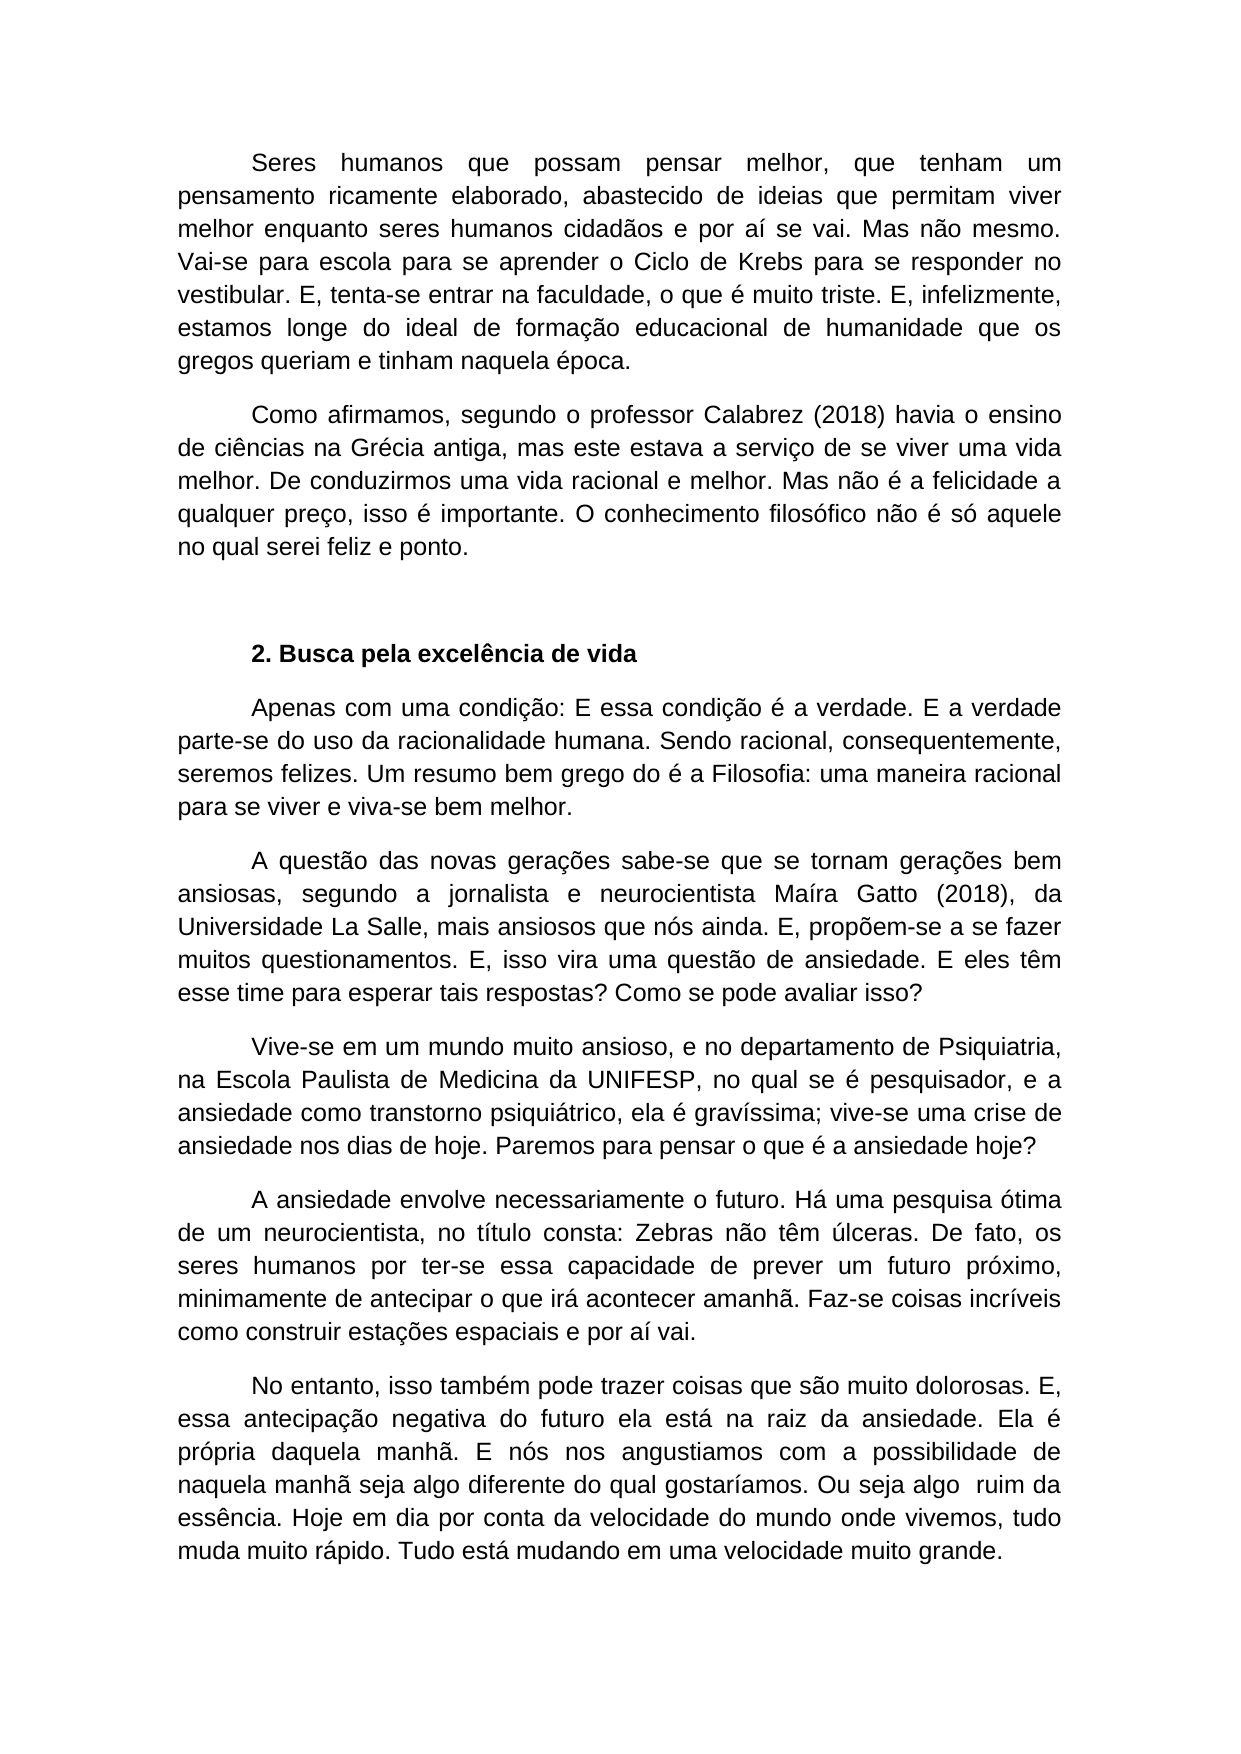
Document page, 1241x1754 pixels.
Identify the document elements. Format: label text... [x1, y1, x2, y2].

text A questão das novas gerações sabe-se que se tornam gerações bem ansiosas, segundo a jornalista e neurocientista Maíra Gatto (2018), da Universidade La Salle, mais ansiosos que nós ainda. E, propõem-se a se fazer muitos questionamentos. E, isso vira uma questão de ansiedade. E eles têm esse time para esperar tais respostas? Como se pode avaliar isso? [177, 846, 1063, 1007]
text Seres humanos que possam pensar melhor, que tenham um pensamento ricamente elaborado, abastecido de ideias que permitam viver melhor enquanto seres humanos cidadãos e por aí se vai. Mas não mesmo. Vai-se para escola para se aprender o Ciclo de Krebs para se responder no vestibular. E, tenta-se entrar na faculdade, o que é muito triste. E, infelizmente, estamos longe do ideal de formação educacional de humanidade que os gregos queriam e tinham naquela época. [177, 148, 1063, 374]
text Apenas com uma condição: E essa condição é a verdade. E a verdade parte-se do uso da racionalidade humana. Sendo racional, consequentemente, seremos felizes. Um resumo bem grego do é a Filosofia: uma maneira racional para se viver e viva-se bem melhor. [177, 693, 1063, 821]
text 2. Busca pela excelência de vida [177, 639, 1063, 668]
text A ansiedade envolve necessariamente o futuro. Há uma pesquisa ótima de um neurocientista, no título consta: Zebras não têm úlceras. De fato, os seres humanos por ter-se essa capacidade de prever um futuro próximo, minimamente de antecipar o que irá acontecer amanhã. Faz-se coisas incríveis como construir estações espaciais e por aí vai. [177, 1185, 1063, 1346]
text Como afirmamos, segundo o professor Calabrez (2018) havia o ensino de ciências na Grécia antiga, mas este estava a serviço de se viver uma vida melhor. De conduzirmos uma vida racional e melhor. Mas não é a felicidade a qualquer preço, isso é importante. O conhecimento filosófico não é só aquele no qual serei feliz e ponto. [177, 399, 1063, 560]
text Vive-se em um mundo muito ansioso, e no departamento de Psiquiatria, na Escola Paulista de Medicina da UNIFESP, no qual se é pesquisador, e a ansiedade como transtorno psiquiátrico, ela é gravíssima; vive-se uma crise de ansiedade nos dias de hoje. Paremos para pensar o que é a ansiedade hoje? [177, 1032, 1063, 1160]
text No entanto, isso também pode trazer coisas que são muito dolorosas. E, essa antecipação negativa do futuro ela está na raiz da ansiedade. Ela é própria daquela manhã. E nós nos angustiamos com a possibilidade de naquela manhã seja algo diferente do qual gostaríamos. Ou seja algo ruim da essência. Hoje em dia por conta da velocidade do mundo onde vivemos, tudo muda muito rápido. Tudo está mudando em uma velocidade muito grande. [177, 1371, 1063, 1565]
